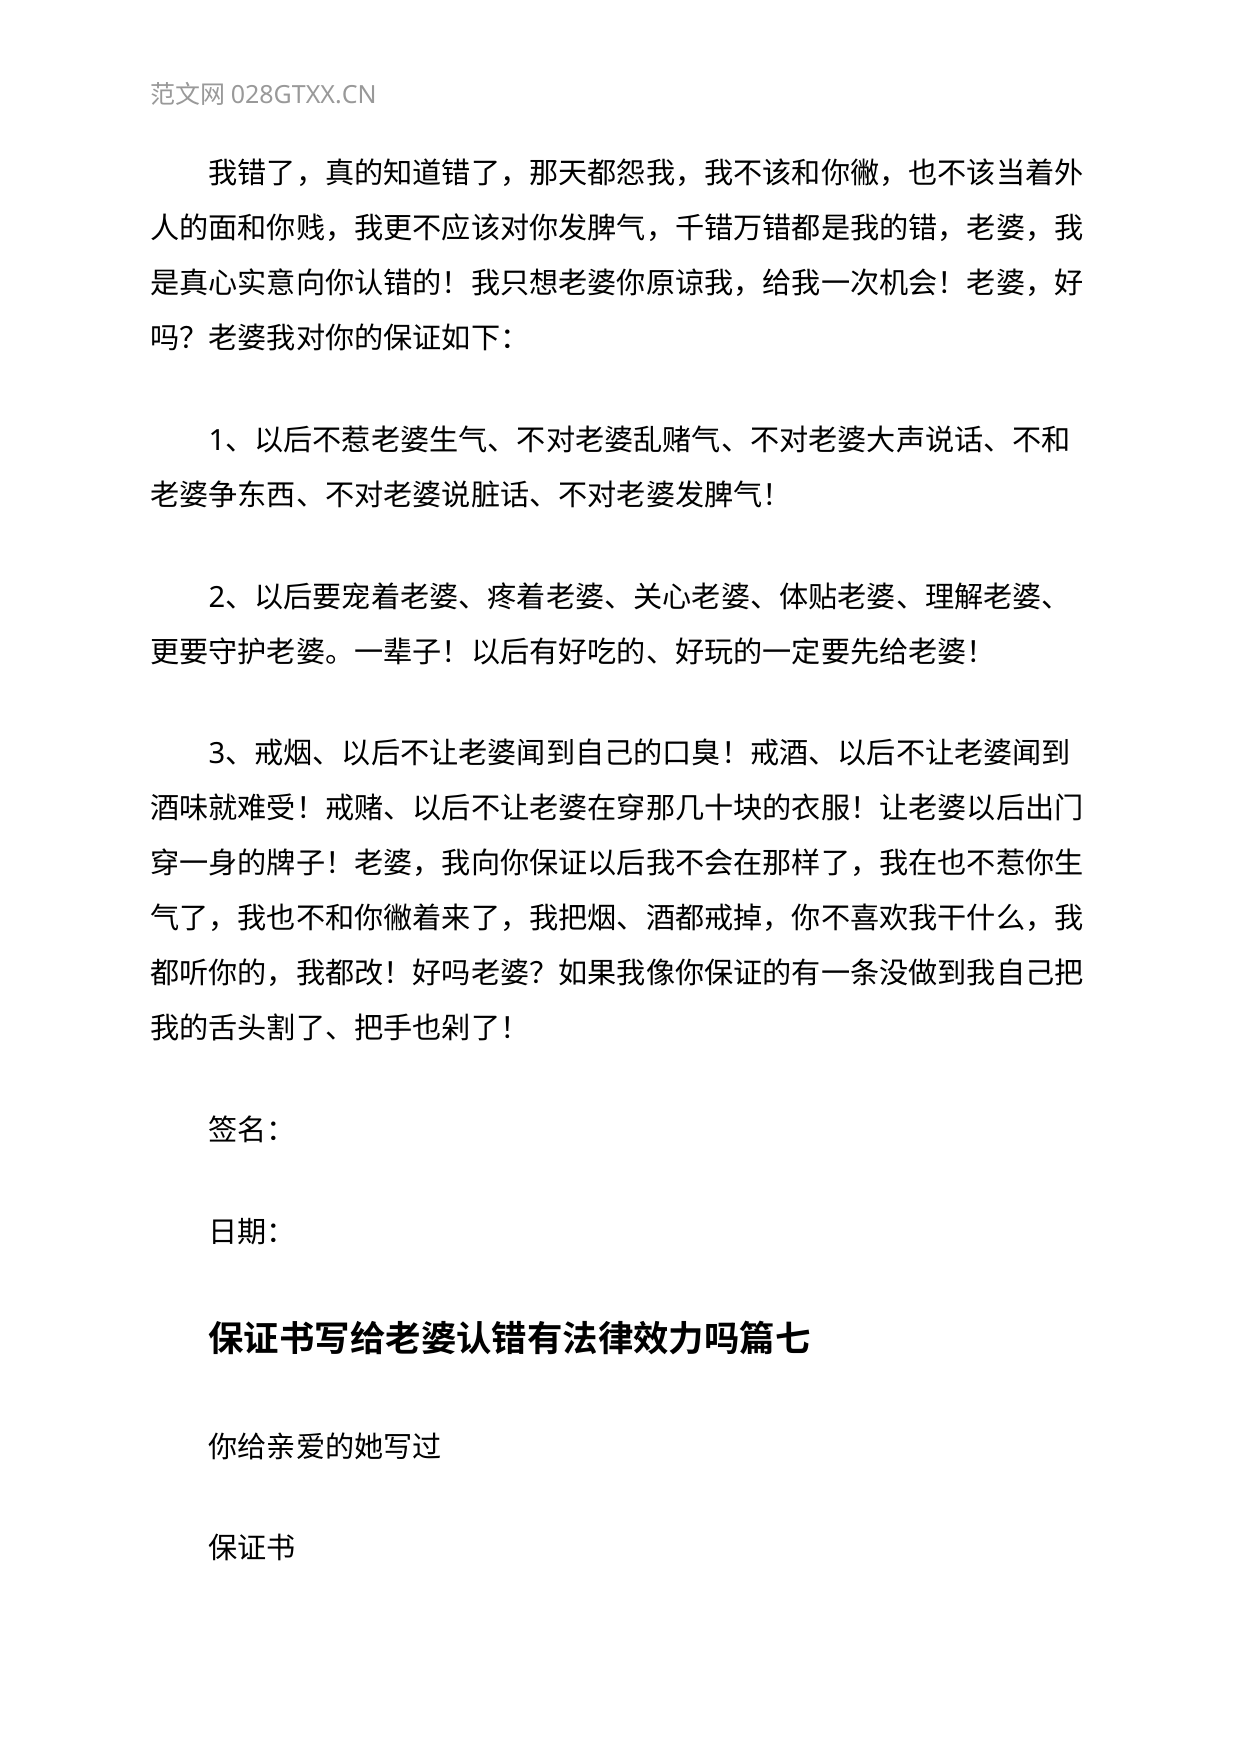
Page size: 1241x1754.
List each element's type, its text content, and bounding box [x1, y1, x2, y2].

text 保证书写给老婆认错有法律效力吗篇七 [150, 1310, 1090, 1361]
text 签名： [150, 1106, 1090, 1149]
text 我错了，真的知道错了，那天都怨我，我不该和你徶，也不该当着外人的面和你贱，我更不应该对你发脾气，千错万错都是我的错，老婆，我是真心实意向你认错的！我只想老婆你原谅我，给我一次机会！老婆，好吗？老婆我对你的保证如下： [150, 150, 1090, 357]
text 3、戒烟、以后不让老婆闻到自己的口臭！戒酒、以后不让老婆闻到酒味就难受！戒赌、以后不让老婆在穿那几十块的衣服！让老婆以后出门穿一身的牌子！老婆，我向你保证以后我不会在那样了，我在也不惹你生气了，我也不和你徶着来了，我把烟、酒都戒掉，你不喜欢我干什么，我都听你的，我都改！好吗老婆？如果我像你保证的有一条没做到我自己把我的舌头割了、把手也剁了！ [150, 730, 1090, 1047]
text 日期： [150, 1208, 1090, 1250]
text 2、以后要宠着老婆、疼着老婆、关心老婆、体贴老婆、理解老婆、更要守护老婆。一辈子！以后有好吃的、好玩的一定要先给老婆！ [150, 573, 1090, 671]
text 保证书 [150, 1525, 1090, 1567]
text 1、以后不惹老婆生气、不对老婆乱赌气、不对老婆大声说话、不和老婆争东西、不对老婆说脏话、不对老婆发脾气！ [150, 416, 1090, 514]
text 你给亲爱的她写过 [150, 1423, 1090, 1466]
